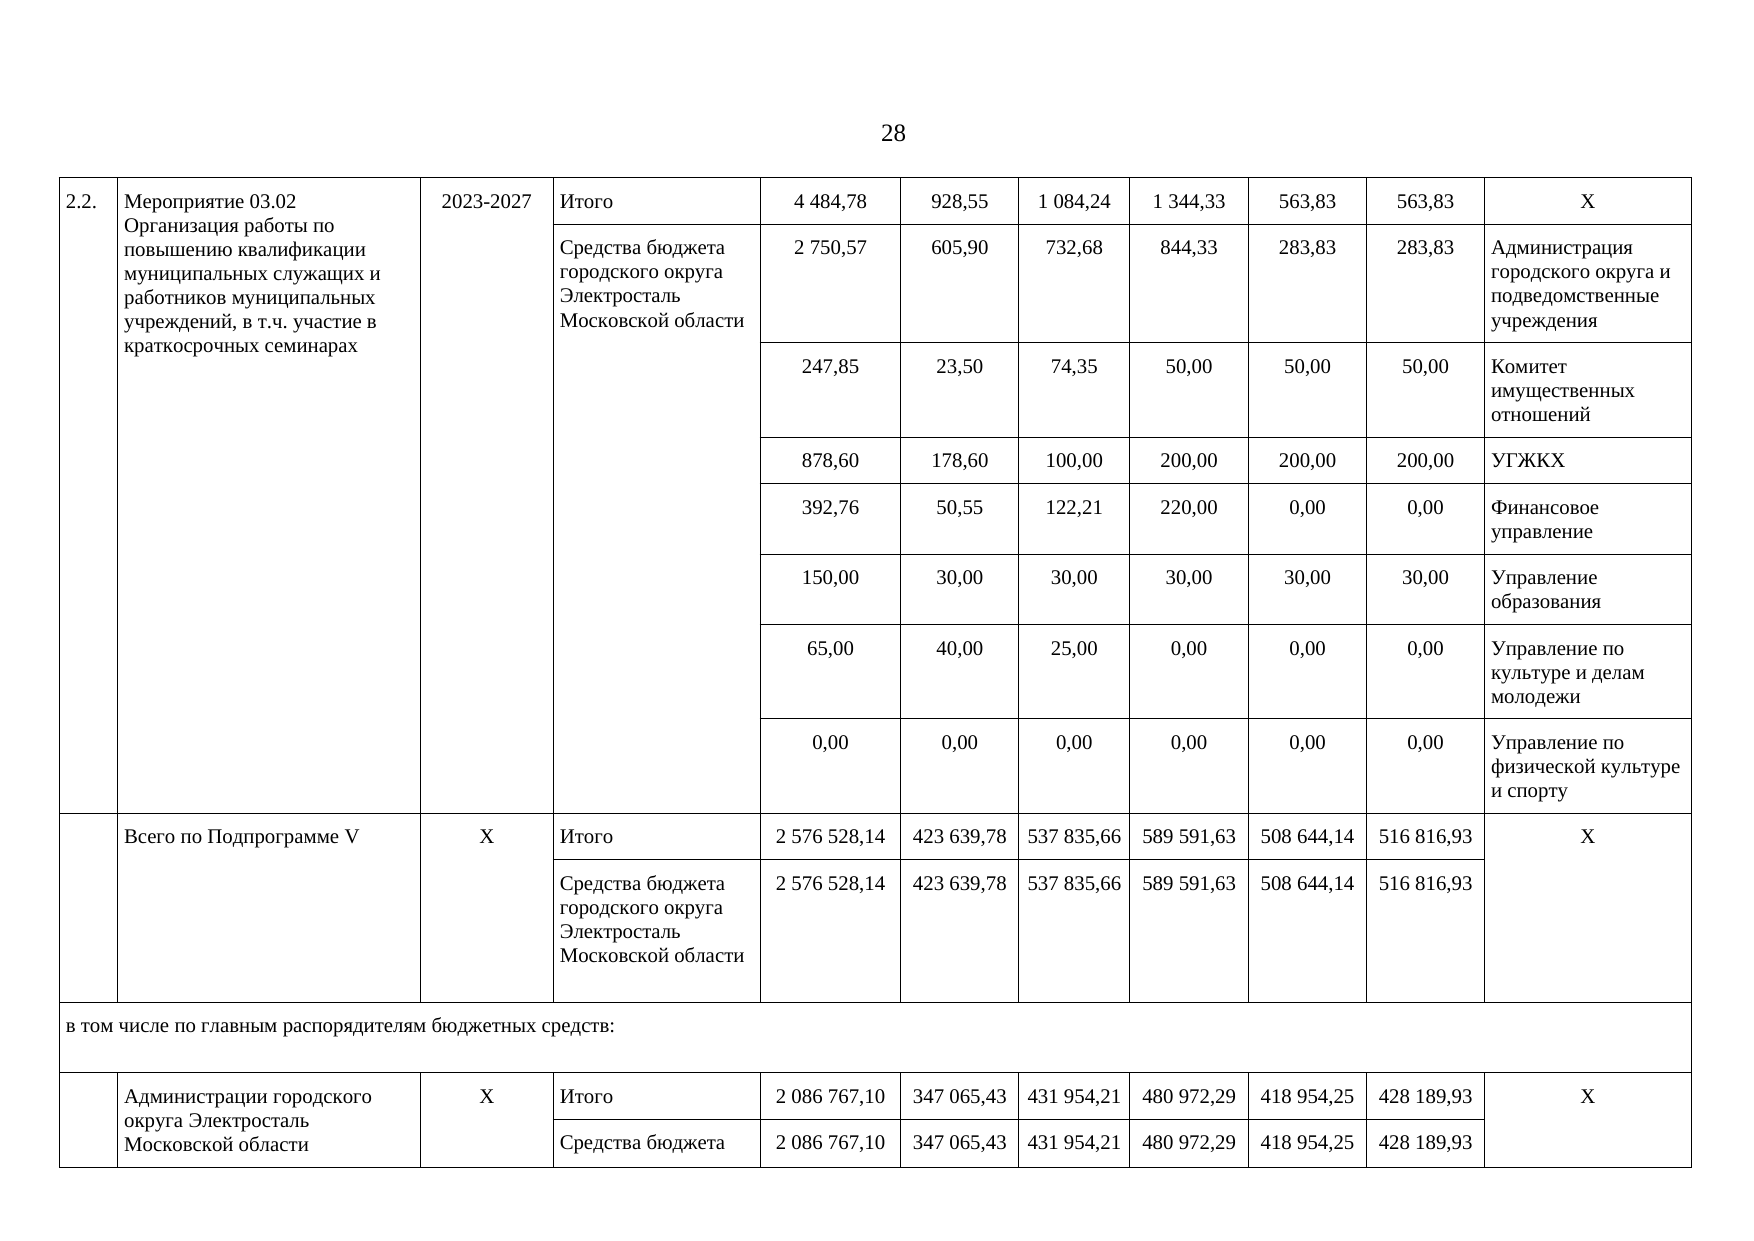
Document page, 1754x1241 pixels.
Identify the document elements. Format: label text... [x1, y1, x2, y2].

table_cell 283,83 [1367, 225, 1484, 342]
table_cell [554, 225, 760, 813]
table_cell Итого [554, 1073, 760, 1118]
table_cell 2 086 767,10 [761, 1073, 900, 1118]
table_cell 480 972,29 [1130, 1120, 1248, 1167]
table_cell Администрации городского округа Электросталь Московской области [118, 1073, 420, 1167]
table_cell 50,00 [1249, 343, 1366, 437]
table_cell Комитет имущественных отношений [1485, 343, 1691, 437]
table_cell 200,00 [1130, 438, 1248, 483]
table_cell 732,68 [1019, 225, 1129, 342]
table_cell Всего по Подпрограмме V [118, 814, 420, 1002]
table_cell Управление по культуре и делам молодежи [1485, 625, 1691, 718]
table_cell 2 576 528,14 [761, 814, 900, 859]
table_cell 928,55 [901, 178, 1018, 224]
table_cell 50,55 [901, 484, 1018, 553]
table_cell 150,00 [761, 555, 900, 624]
table_cell 589 591,63 [1130, 860, 1248, 1002]
table_cell 563,83 [1367, 178, 1484, 224]
table_cell 563,83 [1249, 178, 1366, 224]
table_cell 200,00 [1249, 438, 1366, 483]
table_cell 0,00 [1367, 484, 1484, 553]
table_cell Управление по физической культуре и спорту [1485, 719, 1691, 813]
table_cell 178,60 [901, 438, 1018, 483]
table_cell 40,00 [901, 625, 1018, 718]
table_cell 431 954,21 [1019, 1073, 1129, 1118]
table_cell УГЖКХ [1485, 438, 1691, 483]
table_cell 23,50 [901, 343, 1018, 437]
table_cell 100,00 [1019, 438, 1129, 483]
table_cell 423 639,78 [901, 860, 1018, 1002]
table_cell 25,00 [1019, 625, 1129, 718]
table_cell 0,00 [1130, 719, 1248, 813]
table_cell 2.2. [60, 178, 117, 813]
table_cell 0,00 [1019, 719, 1129, 813]
table_cell 30,00 [901, 555, 1018, 624]
table_cell 516 816,93 [1367, 860, 1484, 1002]
table_cell 0,00 [761, 719, 900, 813]
table_cell 30,00 [1130, 555, 1248, 624]
table_cell 50,00 [1367, 343, 1484, 437]
table_cell 30,00 [1367, 555, 1484, 624]
table_cell Х [421, 814, 553, 1002]
table_cell 480 972,29 [1130, 1073, 1248, 1118]
table_cell Итого [554, 814, 760, 859]
table_cell 347 065,43 [901, 1073, 1018, 1118]
table_cell Итого [554, 178, 760, 224]
table_cell 74,35 [1019, 343, 1129, 437]
table_cell 428 189,93 [1367, 1120, 1484, 1167]
table_cell 2 086 767,10 [761, 1120, 900, 1167]
table_cell 537 835,66 [1019, 860, 1129, 1002]
table_cell 423 639,78 [901, 814, 1018, 859]
table_cell 283,83 [1249, 225, 1366, 342]
table_cell 431 954,21 [1019, 1120, 1129, 1167]
table_cell 220,00 [1130, 484, 1248, 553]
table_cell Управление образования [1485, 555, 1691, 624]
table_cell 1 084,24 [1019, 178, 1129, 224]
table_cell 0,00 [1249, 484, 1366, 553]
table_cell 0,00 [1130, 625, 1248, 718]
table_cell 516 816,93 [1367, 814, 1484, 859]
table_cell Средства бюджета городского округа Электросталь Московской области [554, 860, 760, 1002]
table_cell 247,85 [761, 343, 900, 437]
table_cell 30,00 [1019, 555, 1129, 624]
table_cell 2 750,57 [761, 225, 900, 342]
table_cell 392,76 [761, 484, 900, 553]
table_cell 122,21 [1019, 484, 1129, 553]
table_cell 2 576 528,14 [761, 860, 900, 1002]
table_cell 589 591,63 [1130, 814, 1248, 859]
table_cell 418 954,25 [1249, 1073, 1366, 1118]
table_cell 1 344,33 [1130, 178, 1248, 224]
table_cell в том числе по главным распорядителям бюджетных средств: [60, 1003, 1691, 1072]
table_cell 508 644,14 [1249, 814, 1366, 859]
table_cell 844,33 [1130, 225, 1248, 342]
table_cell 0,00 [1367, 625, 1484, 718]
table_cell 65,00 [761, 625, 900, 718]
table_cell Х [1485, 814, 1691, 1002]
table_cell 0,00 [901, 719, 1018, 813]
table_cell 878,60 [761, 438, 900, 483]
table_cell 0,00 [1367, 719, 1484, 813]
table_cell Х [1485, 178, 1691, 224]
table_cell Мероприятие 03.02 Организация работы по повышению квалификации муниципальных служащих и работников муниципальных учреждений, в т.ч. участие в краткосрочных семинарах [118, 178, 420, 813]
table_cell 0,00 [1249, 719, 1366, 813]
table_cell 0,00 [1249, 625, 1366, 718]
table_cell 2023-2027 [421, 178, 553, 813]
table_cell 418 954,25 [1249, 1120, 1366, 1167]
table_cell 428 189,93 [1367, 1073, 1484, 1118]
table_cell 537 835,66 [1019, 814, 1129, 859]
table_cell 605,90 [901, 225, 1018, 342]
table_cell Х [1485, 1073, 1691, 1167]
table_cell 30,00 [1249, 555, 1366, 624]
table_cell 4 484,78 [761, 178, 900, 224]
table_cell Х [421, 1073, 553, 1167]
table_cell [60, 814, 117, 1002]
table_cell 50,00 [1130, 343, 1248, 437]
table_cell Финансовое управление [1485, 484, 1691, 553]
table_cell 508 644,14 [1249, 860, 1366, 1002]
table_cell Администрация городского округа и подведомственные учреждения [1485, 225, 1691, 342]
table_cell 347 065,43 [901, 1120, 1018, 1167]
table_cell [60, 1073, 117, 1167]
table_cell 200,00 [1367, 438, 1484, 483]
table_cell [554, 1120, 760, 1167]
